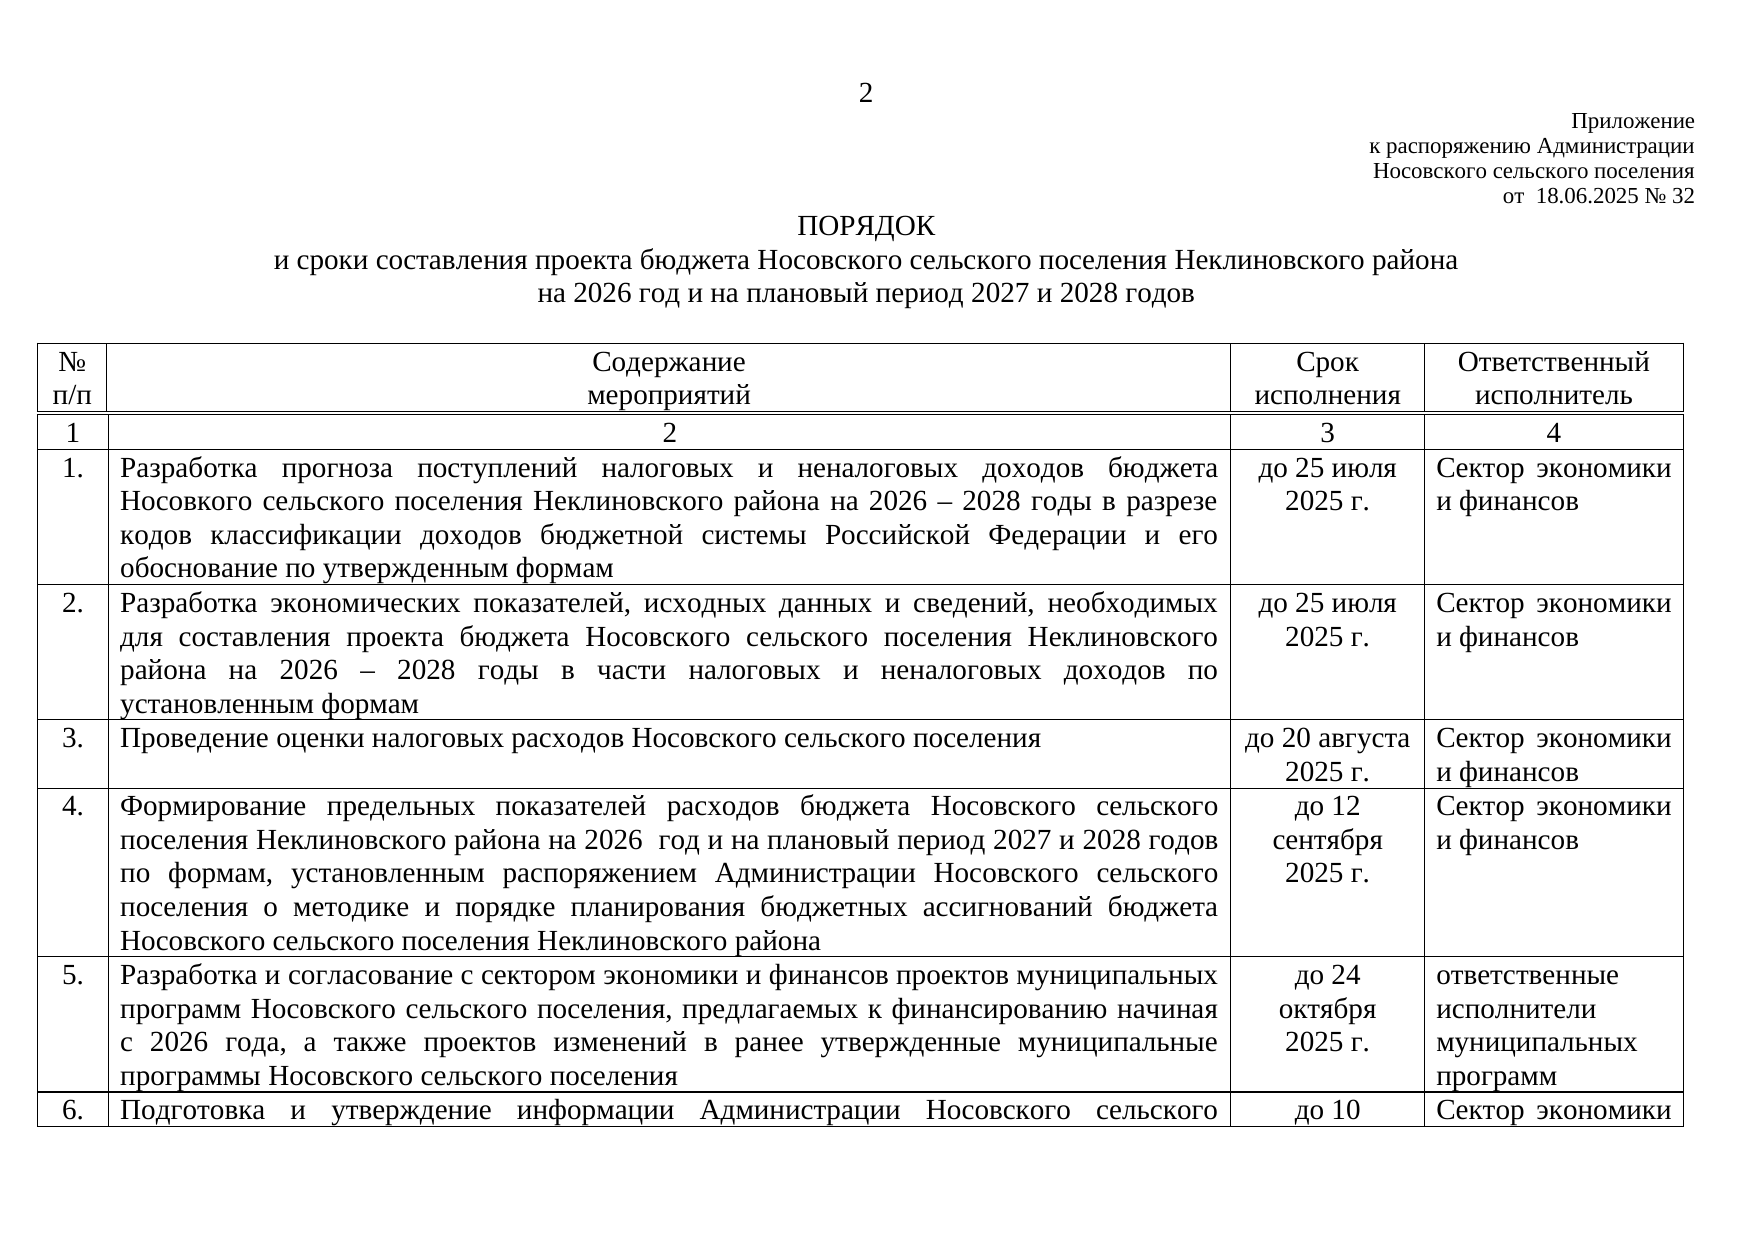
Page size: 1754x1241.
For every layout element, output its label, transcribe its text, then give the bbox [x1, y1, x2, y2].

table_cell до 20 августа 2025 г. [1231, 720, 1424, 787]
text Носовского сельского поселения [1159, 158, 1695, 183]
text ПОРЯДОК [37, 208, 1695, 242]
table_header Ответственный исполнитель [1425, 344, 1683, 411]
table_header Содержание мероприятий [107, 344, 1230, 411]
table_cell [1231, 1093, 1424, 1126]
table_header 1 [38, 415, 108, 449]
table_cell 5. [38, 957, 108, 1091]
table_cell 6. [38, 1093, 108, 1126]
table_header Срок исполнения [1231, 344, 1424, 411]
table_header 2 [109, 415, 1230, 449]
table_cell 1. [38, 450, 108, 584]
table_cell 4. [38, 789, 108, 956]
table_cell до 25 июля 2025 г. [1231, 585, 1424, 719]
table_cell Сектор экономики и финансов [1425, 450, 1683, 584]
table_cell 3. [38, 720, 108, 787]
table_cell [109, 1093, 1230, 1126]
table_header 3 [1231, 415, 1424, 449]
table_cell до 12 сентября 2025 г. [1231, 789, 1424, 956]
text на 2026 год и на плановый период 2027 и 2028 годов [37, 276, 1695, 309]
table_cell Разработка прогноза поступлений налоговых и неналоговых доходов бюджета Носовкого сельского поселения Неклиновского района на 2026 – 2028 годы в разрезе кодов классификации доходов бюджетной системы Российской Федерации и его обоснование по утвержденным формам [109, 450, 1230, 584]
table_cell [1425, 1093, 1683, 1126]
text к распоряжению Администрации [1159, 133, 1695, 158]
text Приложение [1159, 108, 1695, 133]
text от 18.06.2025 № 32 [1159, 183, 1695, 208]
text и сроки составления проекта бюджета Носовского сельского поселения Неклиновского района [37, 242, 1695, 276]
table_cell до 25 июля 2025 г. [1231, 450, 1424, 584]
table_cell Формирование предельных показателей расходов бюджета Носовского сельского поселения Неклиновского района на 2026 год и на плановый период 2027 и 2028 годов по формам, установленным распоряжением Администрации Носовского сельского поселения о методике и порядке планирования бюджетных ассигнований бюджета Носовского сельского поселения Неклиновского района [109, 789, 1230, 956]
table_cell Разработка и согласование с сектором экономики и финансов проектов муниципальных программ Носовского сельского поселения, предлагаемых к финансированию начиная с 2026 года, а также проектов изменений в ранее утвержденные муниципальные программы Носовского сельского поселения [109, 957, 1230, 1091]
table_cell 2. [38, 585, 108, 719]
table_cell ответственные исполнители муниципальных программ [1425, 957, 1683, 1091]
table_cell Проведение оценки налоговых расходов Носовского сельского поселения [109, 720, 1230, 787]
table_header № п/п [38, 344, 106, 411]
table_cell Сектор экономики и финансов [1425, 720, 1683, 787]
table_header 4 [1425, 415, 1683, 449]
table_cell Разработка экономических показателей, исходных данных и сведений, необходимых для составления проекта бюджета Носовского сельского поселения Неклиновского района на 2026 – 2028 годы в части налоговых и неналоговых доходов по установленным формам [109, 585, 1230, 719]
table_cell Сектор экономики и финансов [1425, 789, 1683, 956]
table_cell Сектор экономики и финансов [1425, 585, 1683, 719]
table_cell до 24 октября 2025 г. [1231, 957, 1424, 1091]
